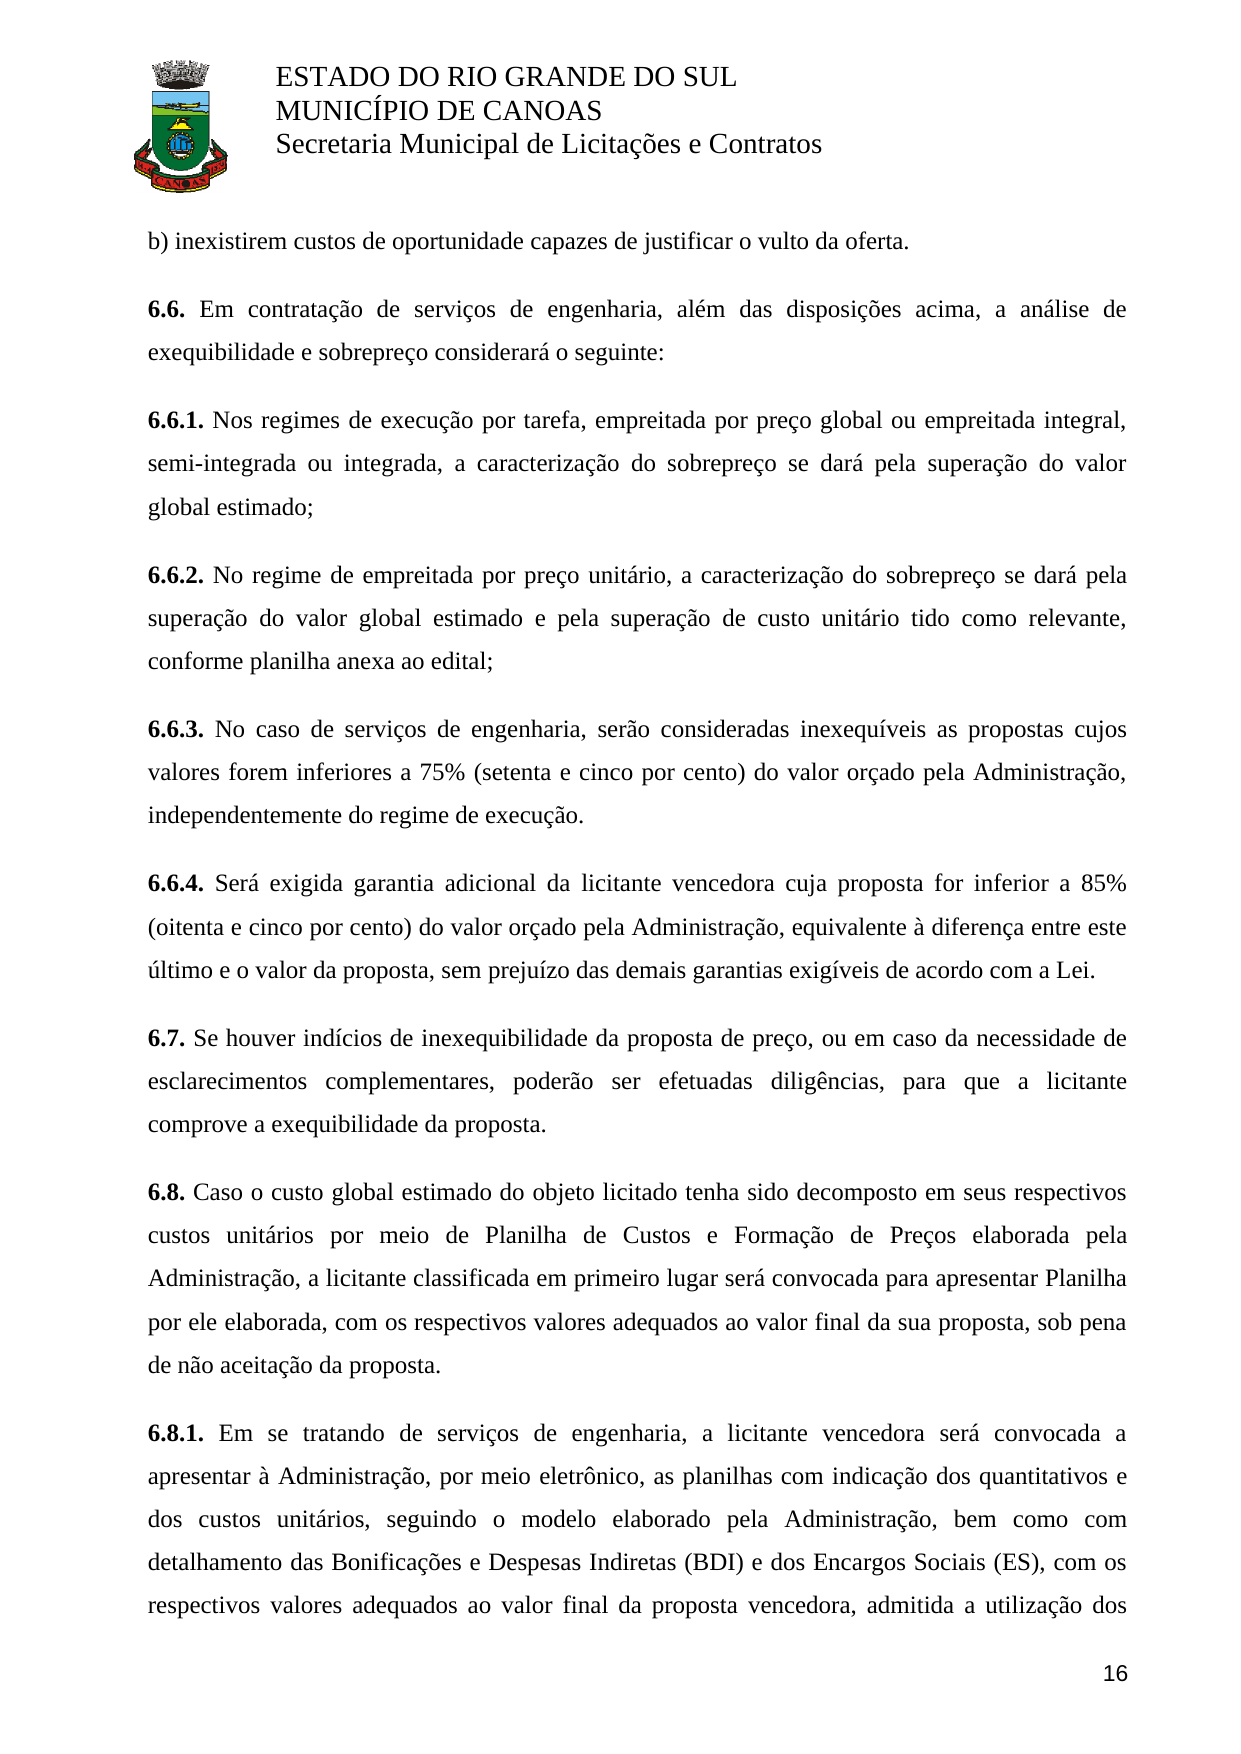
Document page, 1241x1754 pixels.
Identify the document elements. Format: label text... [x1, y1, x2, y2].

text 6.6.3. No caso de serviços de engenharia, serão consideradas inexequíveis as propostas cujos valores forem inferiores a 75% (setenta e cinco por cento) do valor orçado pela Administração, independentemente do regime de execução. [148, 714, 1128, 829]
text 6.8. Caso o custo global estimado do objeto licitado tenha sido decomposto em seus respectivos custos unitários por meio de Planilha de Custos e Formação de Preços elaborada pela Administração, a licitante classificada em primeiro lugar será convocada para apresentar Planilha por ele elaborada, com os respectivos valores adequados ao valor final da sua proposta, sob pena de não aceitação da proposta. [148, 1177, 1128, 1378]
picture [134, 60, 228, 193]
text 6.6. Em contratação de serviços de engenharia, além das disposições acima, a análise de exequibilidade e sobrepreço considerará o seguinte: [148, 294, 1128, 366]
text 6.7. Se houver indícios de inexequibilidade da proposta de preço, ou em caso da necessidade de esclarecimentos complementares, poderão ser efetuadas diligências, para que a licitante comprove a exequibilidade da proposta. [148, 1023, 1128, 1138]
text 6.6.4. Será exigida garantia adicional da licitante vencedora cuja proposta for inferior a 85% (oitenta e cinco por cento) do valor orçado pela Administração, equivalente à diferença entre este último e o valor da proposta, sem prejuízo das demais garantias exigíveis de acordo com a Lei. [148, 868, 1128, 983]
text 6.6.2. No regime de empreitada por preço unitário, a caracterização do sobrepreço se dará pela superação do valor global estimado e pela superação de custo unitário tido como relevante, conforme planilha anexa ao edital; [148, 560, 1128, 675]
text b) inexistirem custos de oportunidade capazes de justificar o vulto da oferta. [148, 226, 1128, 255]
text 6.6.1. Nos regimes de execução por tarefa, empreitada por preço global ou empreitada integral, semi-integrada ou integrada, a caracterização do sobrepreço se dará pela superação do valor global estimado; [148, 405, 1128, 520]
